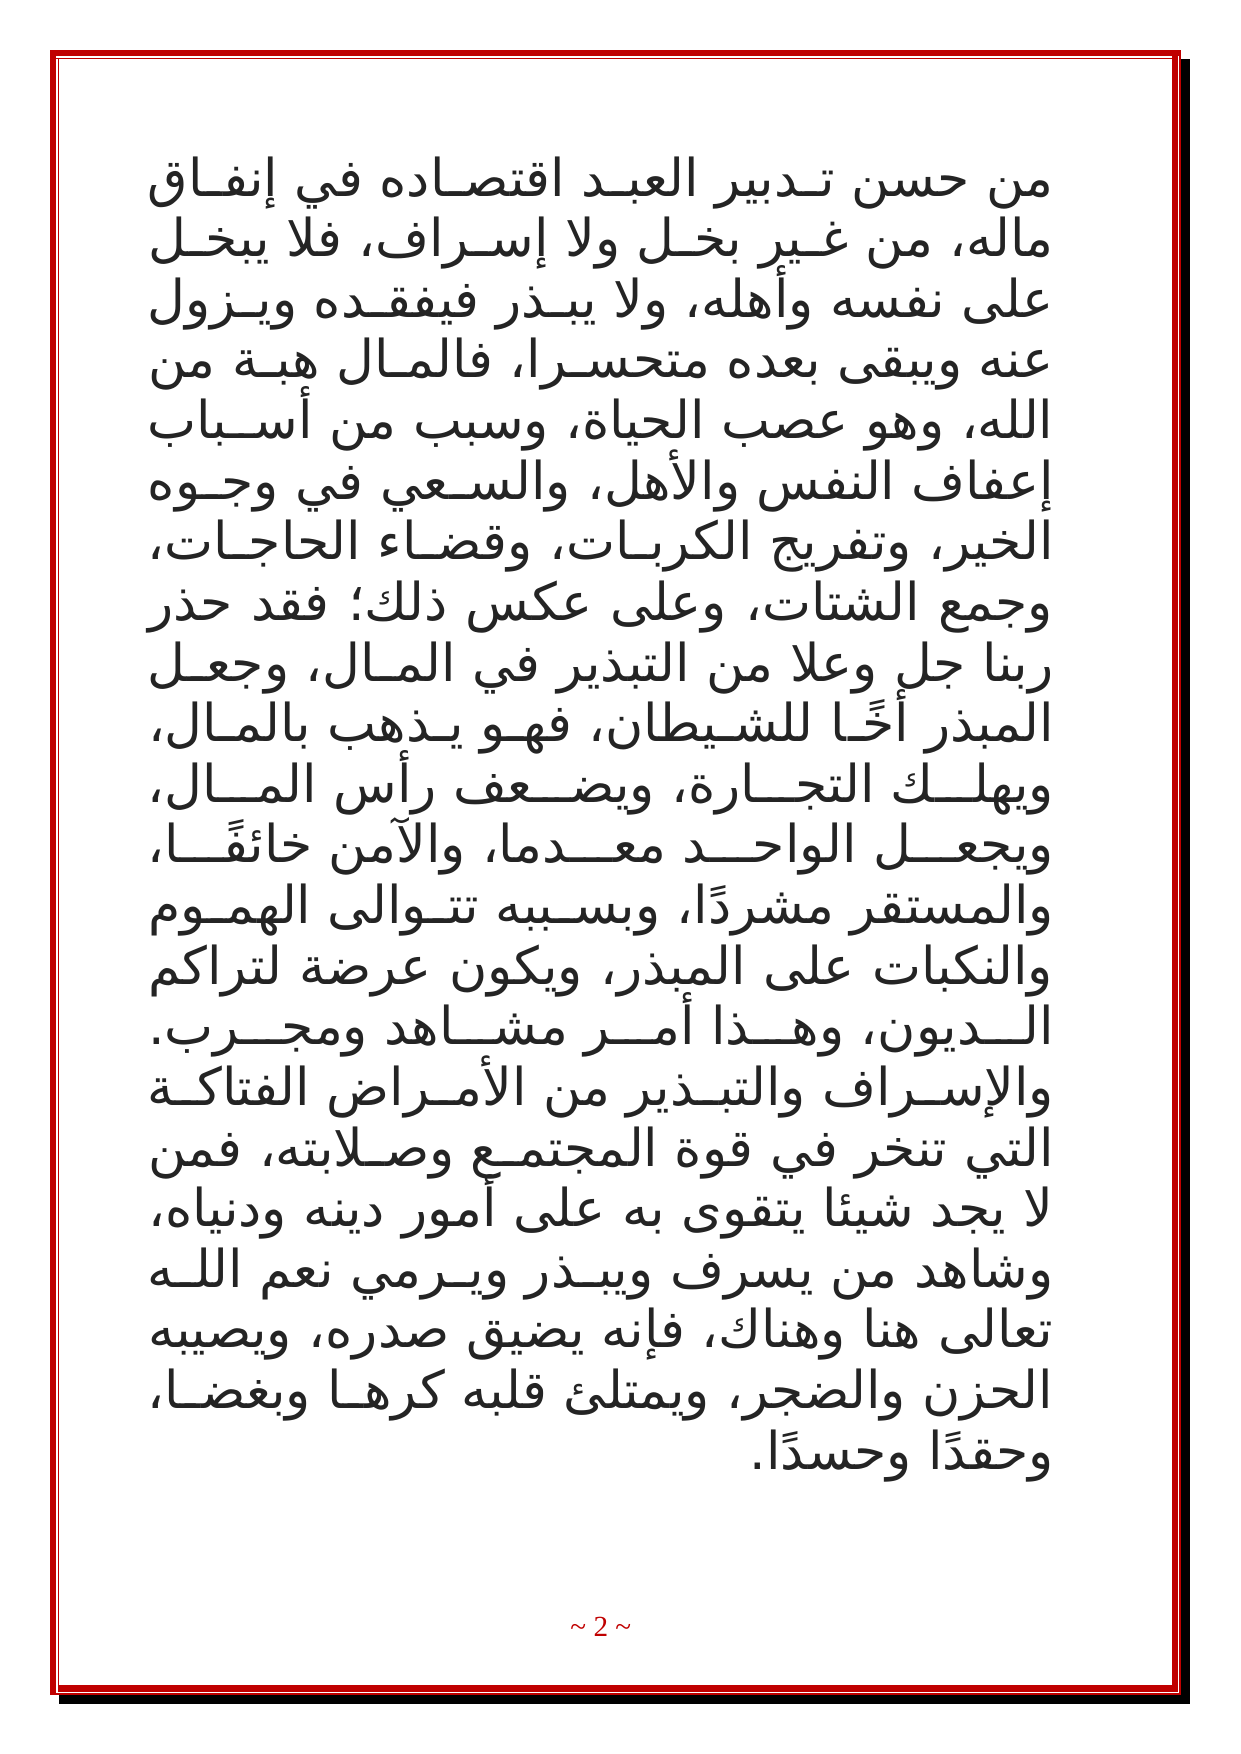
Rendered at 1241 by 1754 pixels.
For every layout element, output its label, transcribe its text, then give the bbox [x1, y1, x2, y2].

text من حسن تدبير العبد اقتصاده في إنفاق ماله، من غير بخل ولا إسراف، فلا يبخل على نفسه وأهله، ولا يبذر فيفقده ويزول عنه ويبقى بعده متحسرا، فالمال هبة من الله، وهو عصب الحياة، وسبب من أسباب إعفاف النفس والأهل، والسعي في وجوه الخير، وتفريج الكربات، وقضاء الحاجات، وجمع الشتات، وعلى عكس ذلك؛ فقد حذر ربنا جل وعلا من التبذير في المال، وجعل المبذر أخًا للشيطان، فهو يذهب بالمال، ويهلك التجارة، ويضعف رأس المال، ويجعل الواحد معدما، والآمن خائفًا، والمستقر مشردًا، وبسببه تتوالى الهموم والنكبات على المبذر، ويكون عرضة لتراكم الديون، وهذا أمر مشاهد ومجرب. والإسراف والتبذير من الأمراض الفتاكة التي تنخر في قوة المجتمع وصلابته، فمن لا يجد شيئا يتقوى به على أمور دينه ودنياه، وشاهد من يسرف ويبذر ويرمي نعم الله تعالى هنا وهناك، فإنه يضيق صدره، ويصيبه الحزن والضجر، ويمتلئ قلبه كرها وبغضا، وحقدًا وحسدًا. [148, 148, 1054, 1481]
